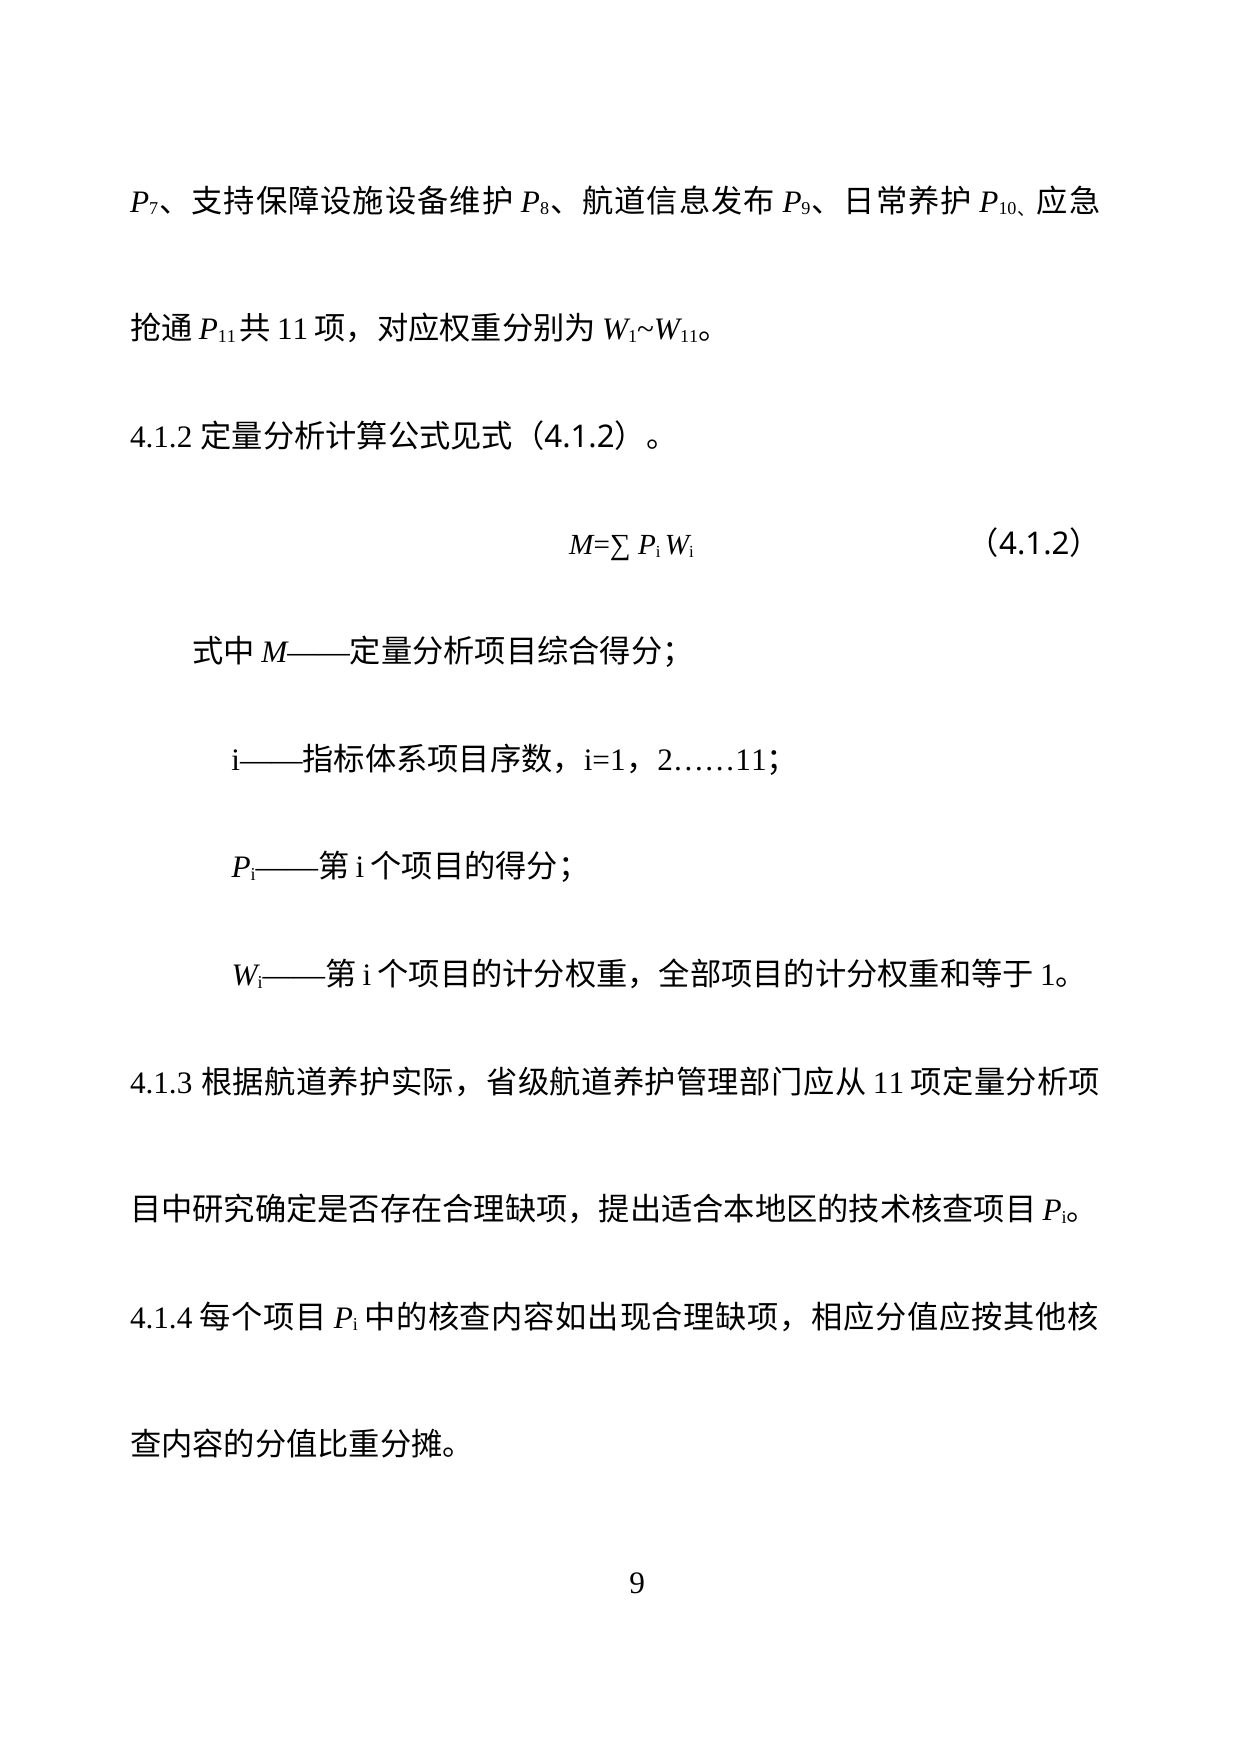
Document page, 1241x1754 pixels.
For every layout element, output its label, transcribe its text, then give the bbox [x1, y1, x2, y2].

text Pi——第i个项目的得分； [130, 822, 1100, 907]
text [130, 156, 1100, 368]
text Wi——第i个项目的计分权重，全部项目的计分权重和等于1。 [130, 929, 1100, 1014]
text M=∑ Pi Wi （4.1.2） [130, 499, 1100, 584]
text 4.1.4每个项目Pi 中的核查内容如出现合理缺项，相应分值应按其他核查内容的分值比重分摊。 [130, 1272, 1100, 1484]
text 4.1.3 根据航道养护实际，省级航道养护管理部门应从11项定量分析项目中研究确定是否存在合理缺项，提出适合本地区的技术核查项目Pi。 [130, 1037, 1100, 1249]
text 4.1.2 定量分析计算公式见式（4.1.2）。 [130, 391, 1100, 476]
text 式中M——定量分析项目综合得分； [130, 606, 1100, 691]
text i——指标体系项目序数，i=1，2……11； [130, 714, 1100, 799]
